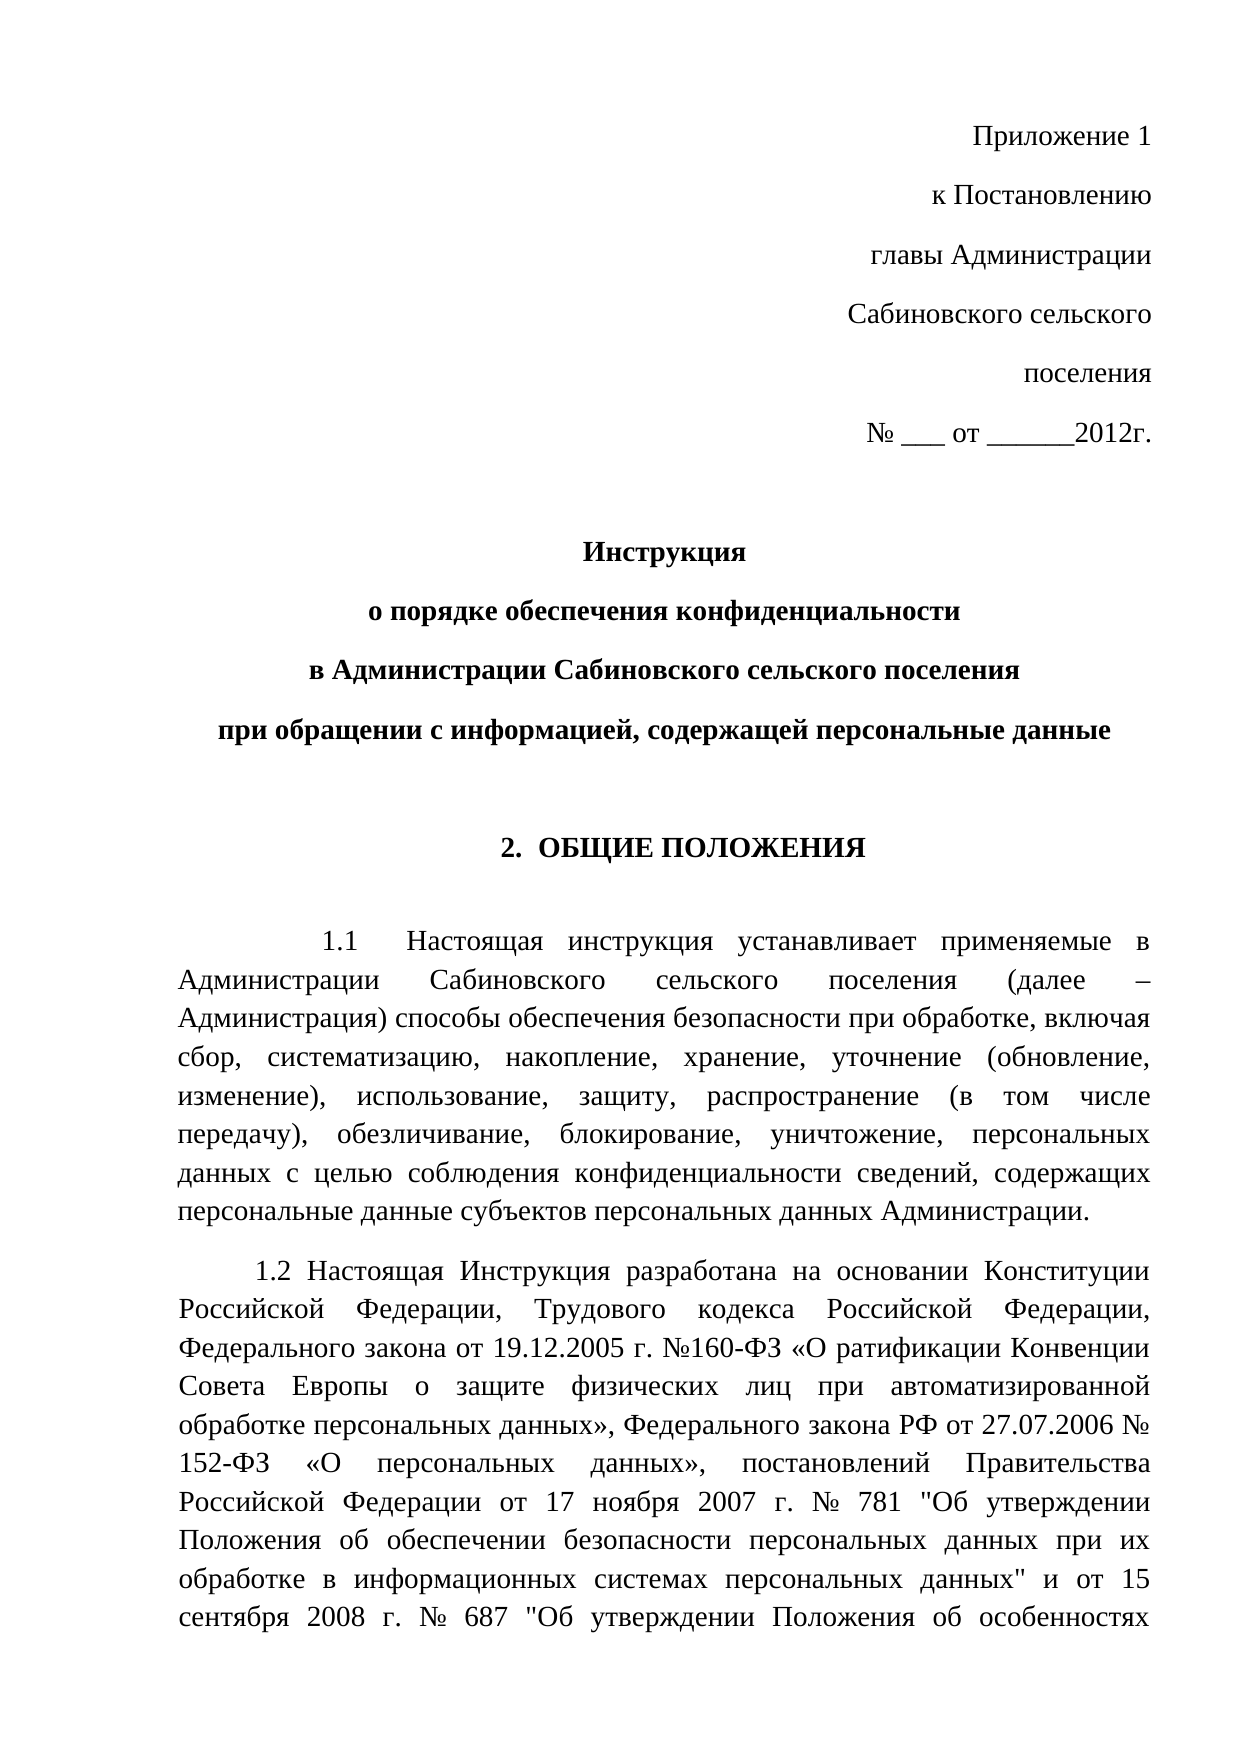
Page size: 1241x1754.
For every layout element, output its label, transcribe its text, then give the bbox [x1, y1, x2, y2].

text в Администрации Сабиновского сельского поселения [177, 652, 1152, 686]
text поселения [177, 356, 1152, 389]
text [178, 1253, 1152, 1633]
text о порядке обеспечения конфиденциальности [177, 593, 1152, 627]
list ОБЩИЕ ПОЛОЖЕНИЯ [215, 831, 1152, 864]
text при обращении с информацией, содержащей персональные данные [177, 712, 1152, 745]
text к Постановлению [177, 177, 1152, 211]
text Приложение 1 [177, 118, 1152, 152]
text № ___ от ______2012г. [177, 415, 1152, 448]
text 1.1 Настоящая инструкция устанавливает применяемые в Администрации Сабиновского сельского поселения (далее – Администрация) способы обеспечения безопасности при обработке, включая сбор, систематизацию, накопление, хранение, уточнение (обновление, изменение), использование, защиту, распространение (в том числе передачу), обезличивание, блокирование, уничтожение, персональных данных с целью соблюдения конфиденциальности сведений, содержащих персональные данные субъектов персональных данных Администрации. [177, 923, 1152, 1227]
text Инструкция [177, 534, 1152, 567]
text главы Администрации [177, 237, 1152, 270]
text Сабиновского сельского [177, 296, 1152, 330]
